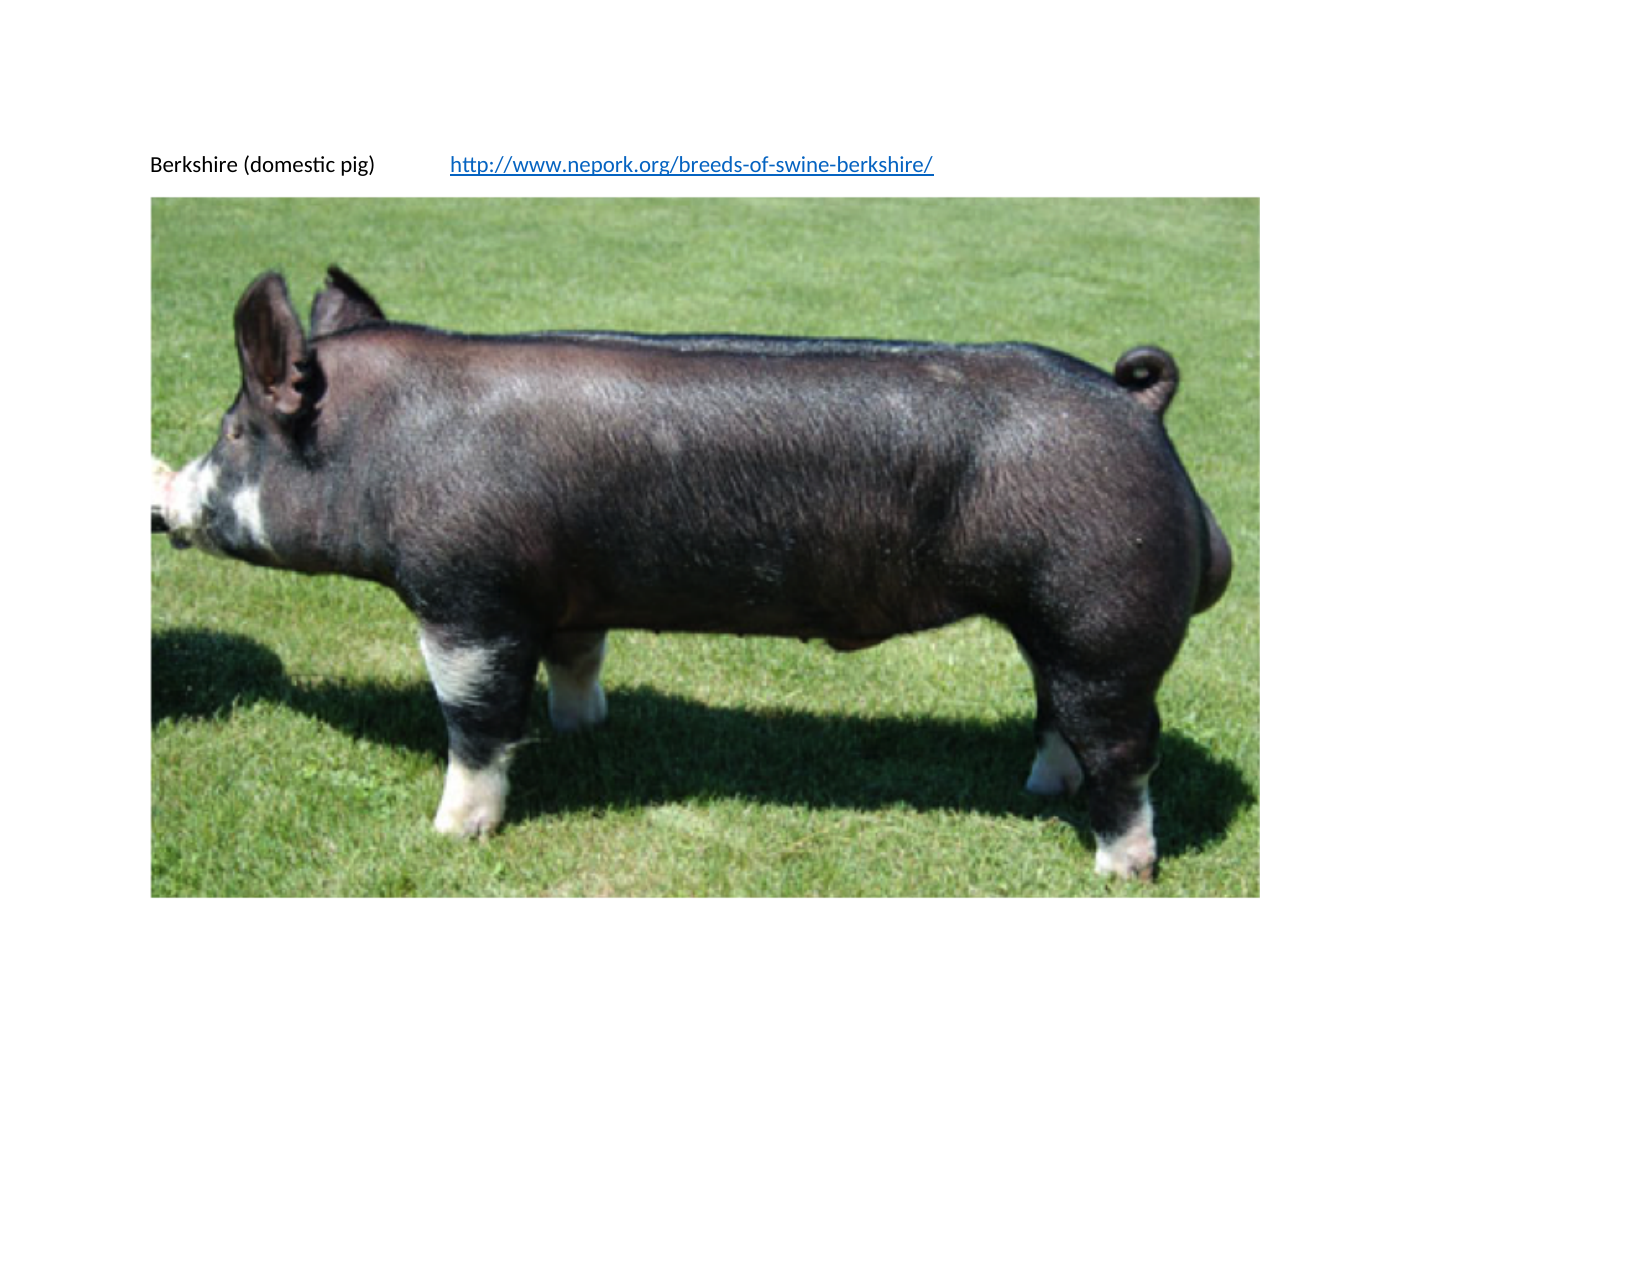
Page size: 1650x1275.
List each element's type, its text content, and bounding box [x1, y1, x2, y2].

picture [150, 196, 1260, 900]
text Berkshire (domestic pig) http://www.nepork.org/breeds-of-swine-berkshire/ [150, 150, 1500, 178]
